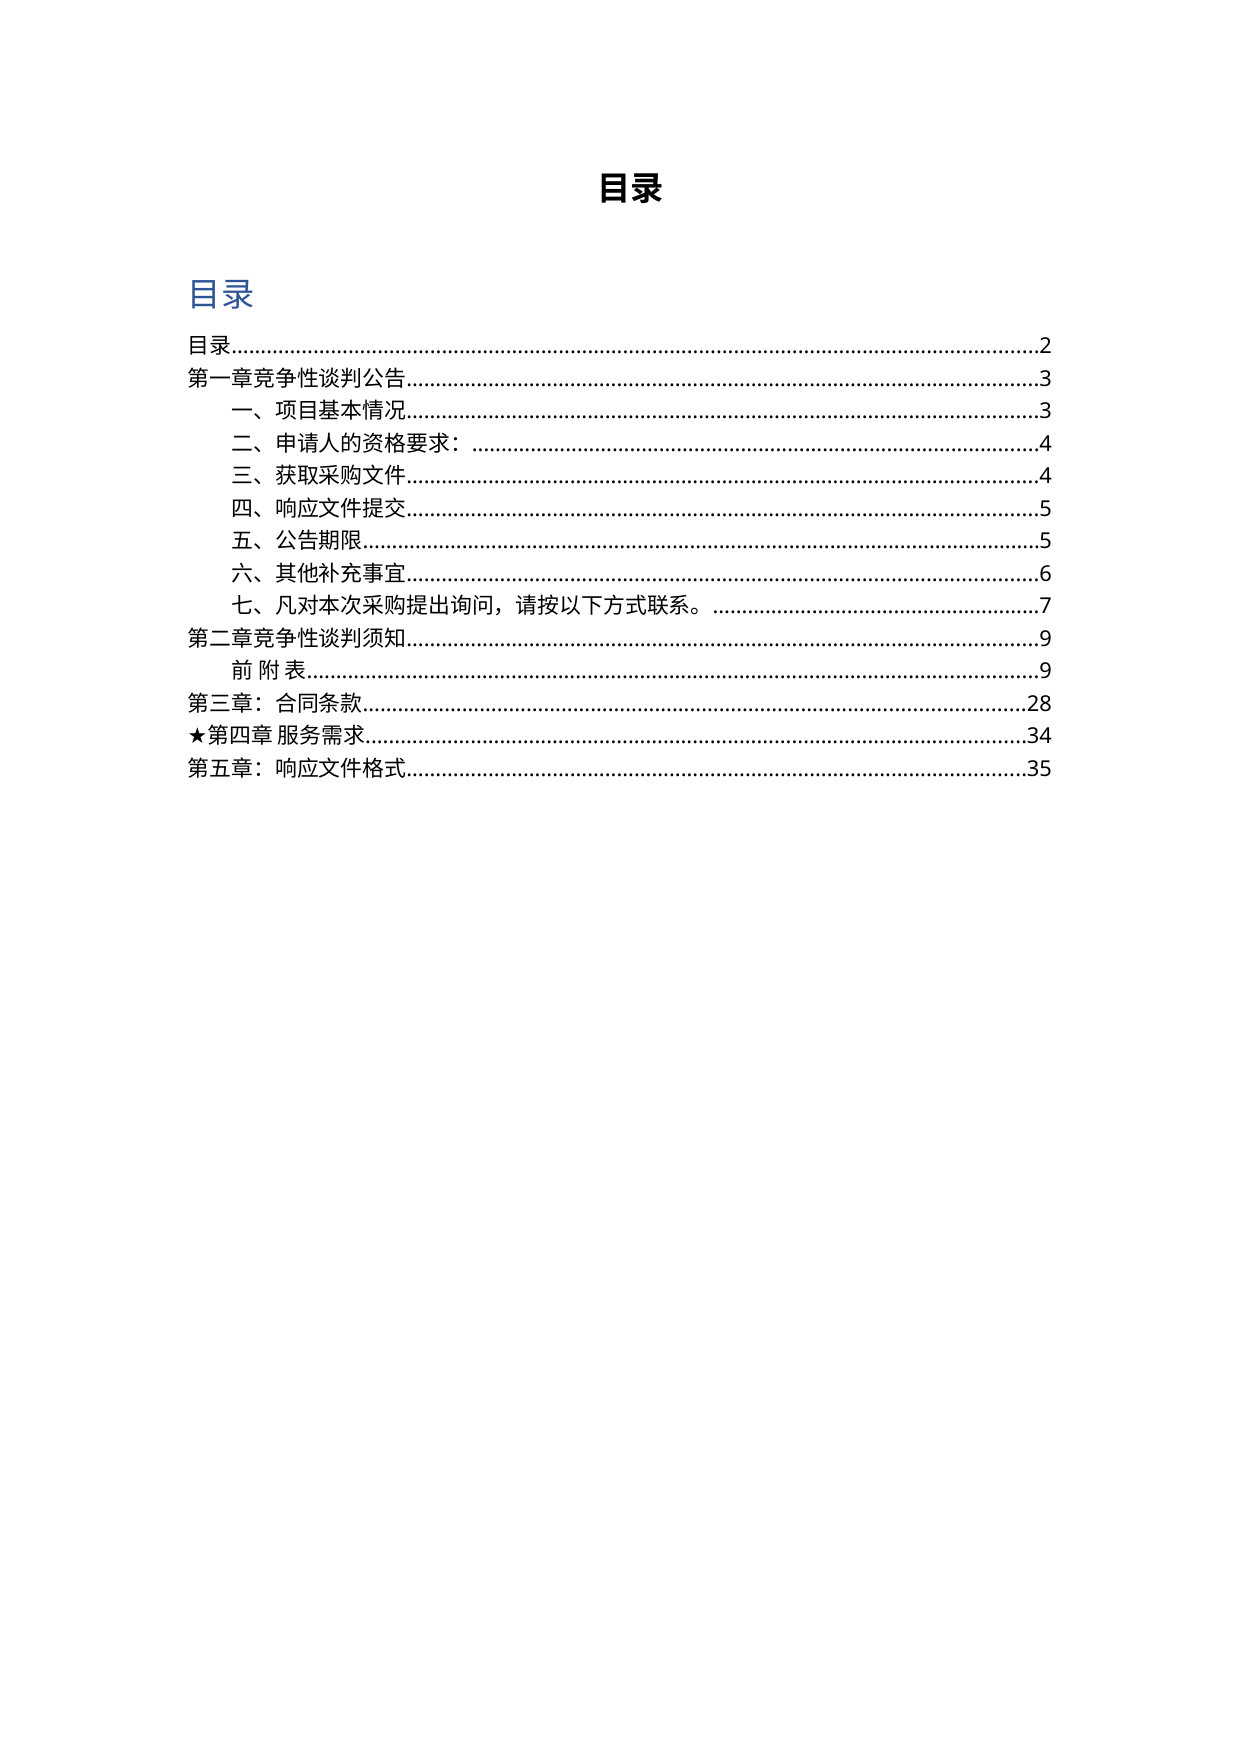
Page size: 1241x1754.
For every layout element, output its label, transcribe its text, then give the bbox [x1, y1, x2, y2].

text 目录 [187, 162, 1053, 210]
